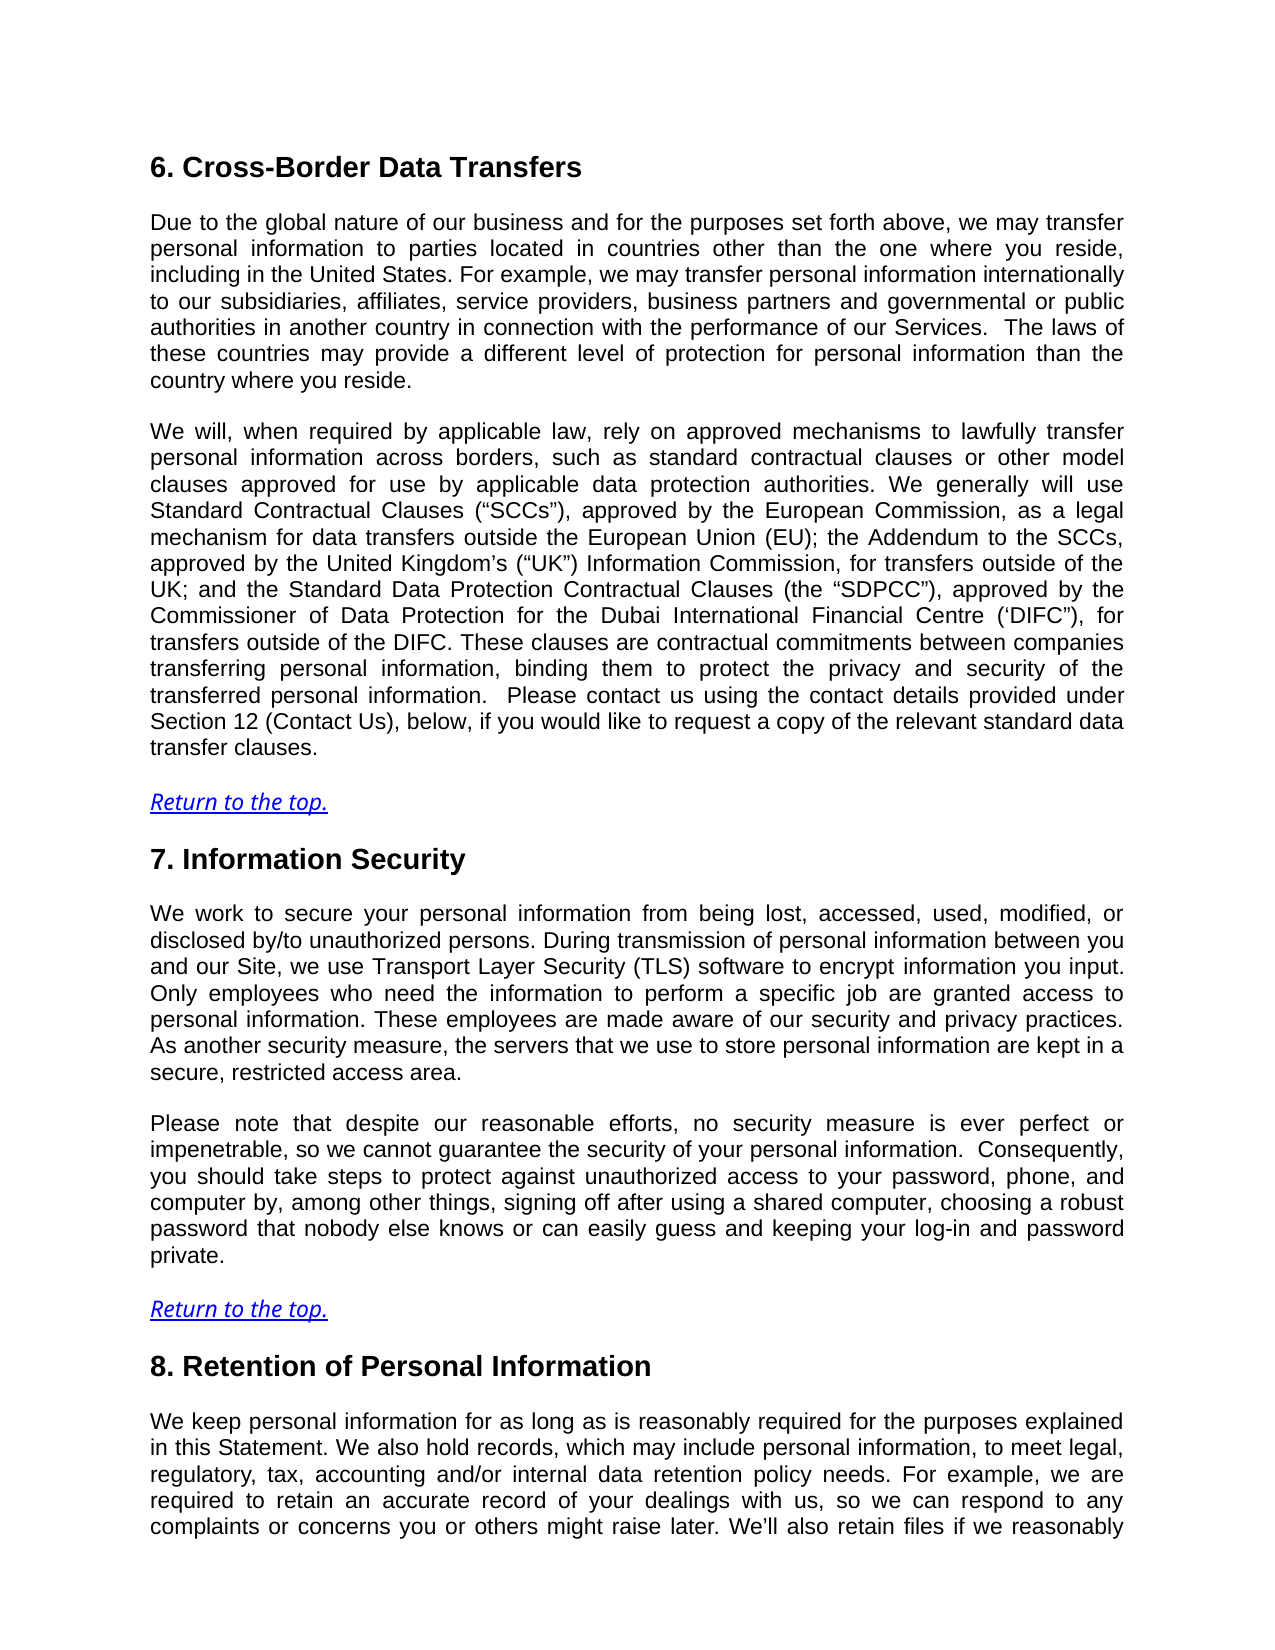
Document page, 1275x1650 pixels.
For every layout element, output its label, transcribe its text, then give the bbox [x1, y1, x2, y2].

text Return to the top. [150, 1293, 1125, 1324]
text Due to the global nature of our business and for the purposes set forth above, we may transfer personal information to parties located in countries other than the one where you reside, including in the United States. For example, we may transfer personal information internationally to our subsidiaries, affiliates, service providers, business partners and governmental or public authorities in another country in connection with the performance of our Services. The laws of these countries may provide a different level of protection for personal information than the country where you reside. [150, 208, 1125, 393]
text Return to the top. [150, 786, 1125, 817]
text We work to secure your personal information from being lost, accessed, used, modified, or disclosed by/to unauthorized persons. During transmission of personal information between you and our Site, we use Transport Layer Security (TLS) software to encrypt information you input. Only employees who need the information to perform a specific job are granted access to personal information. These employees are made aware of our security and privacy practices. As another security measure, the servers that we use to store personal information are kept in a secure, restricted access area. [150, 900, 1125, 1085]
subtitle 7. Information Security [150, 842, 1125, 875]
subtitle 8. Retention of Personal Information [150, 1349, 1125, 1383]
subtitle 6. Cross-Border Data Transfers [150, 150, 1125, 183]
text We will, when required by applicable law, rely on approved mechanisms to lawfully transfer personal information across borders, such as standard contractual clauses or other model clauses approved for use by applicable data protection authorities. We generally will use Standard Contractual Clauses (“SCCs”), approved by the European Commission, as a legal mechanism for data transfers outside the European Union (EU); the Addendum to the SCCs, approved by the United Kingdom’s (“UK”) Information Commission, for transfers outside of the UK; and the Standard Data Protection Contractual Clauses (the “SDPCC”), approved by the Commissioner of Data Protection for the Dubai International Financial Centre (‘DIFC”), for transfers outside of the DIFC. These clauses are contractual commitments between companies transferring personal information, binding them to protect the privacy and security of the transferred personal information. Please contact us using the contact details provided under Section 12 (Contact Us), below, if you would like to request a copy of the relevant standard data transfer clauses. [150, 418, 1125, 761]
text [150, 1408, 1125, 1539]
text Please note that despite our reasonable efforts, no security measure is ever perfect or impenetrable, so we cannot guarantee the security of your personal information. Consequently, you should take steps to protect against unauthorized access to your password, phone, and computer by, among other things, signing off after using a shared computer, choosing a robust password that nobody else knows or can easily guess and keeping your log-in and password private. [150, 1110, 1125, 1268]
